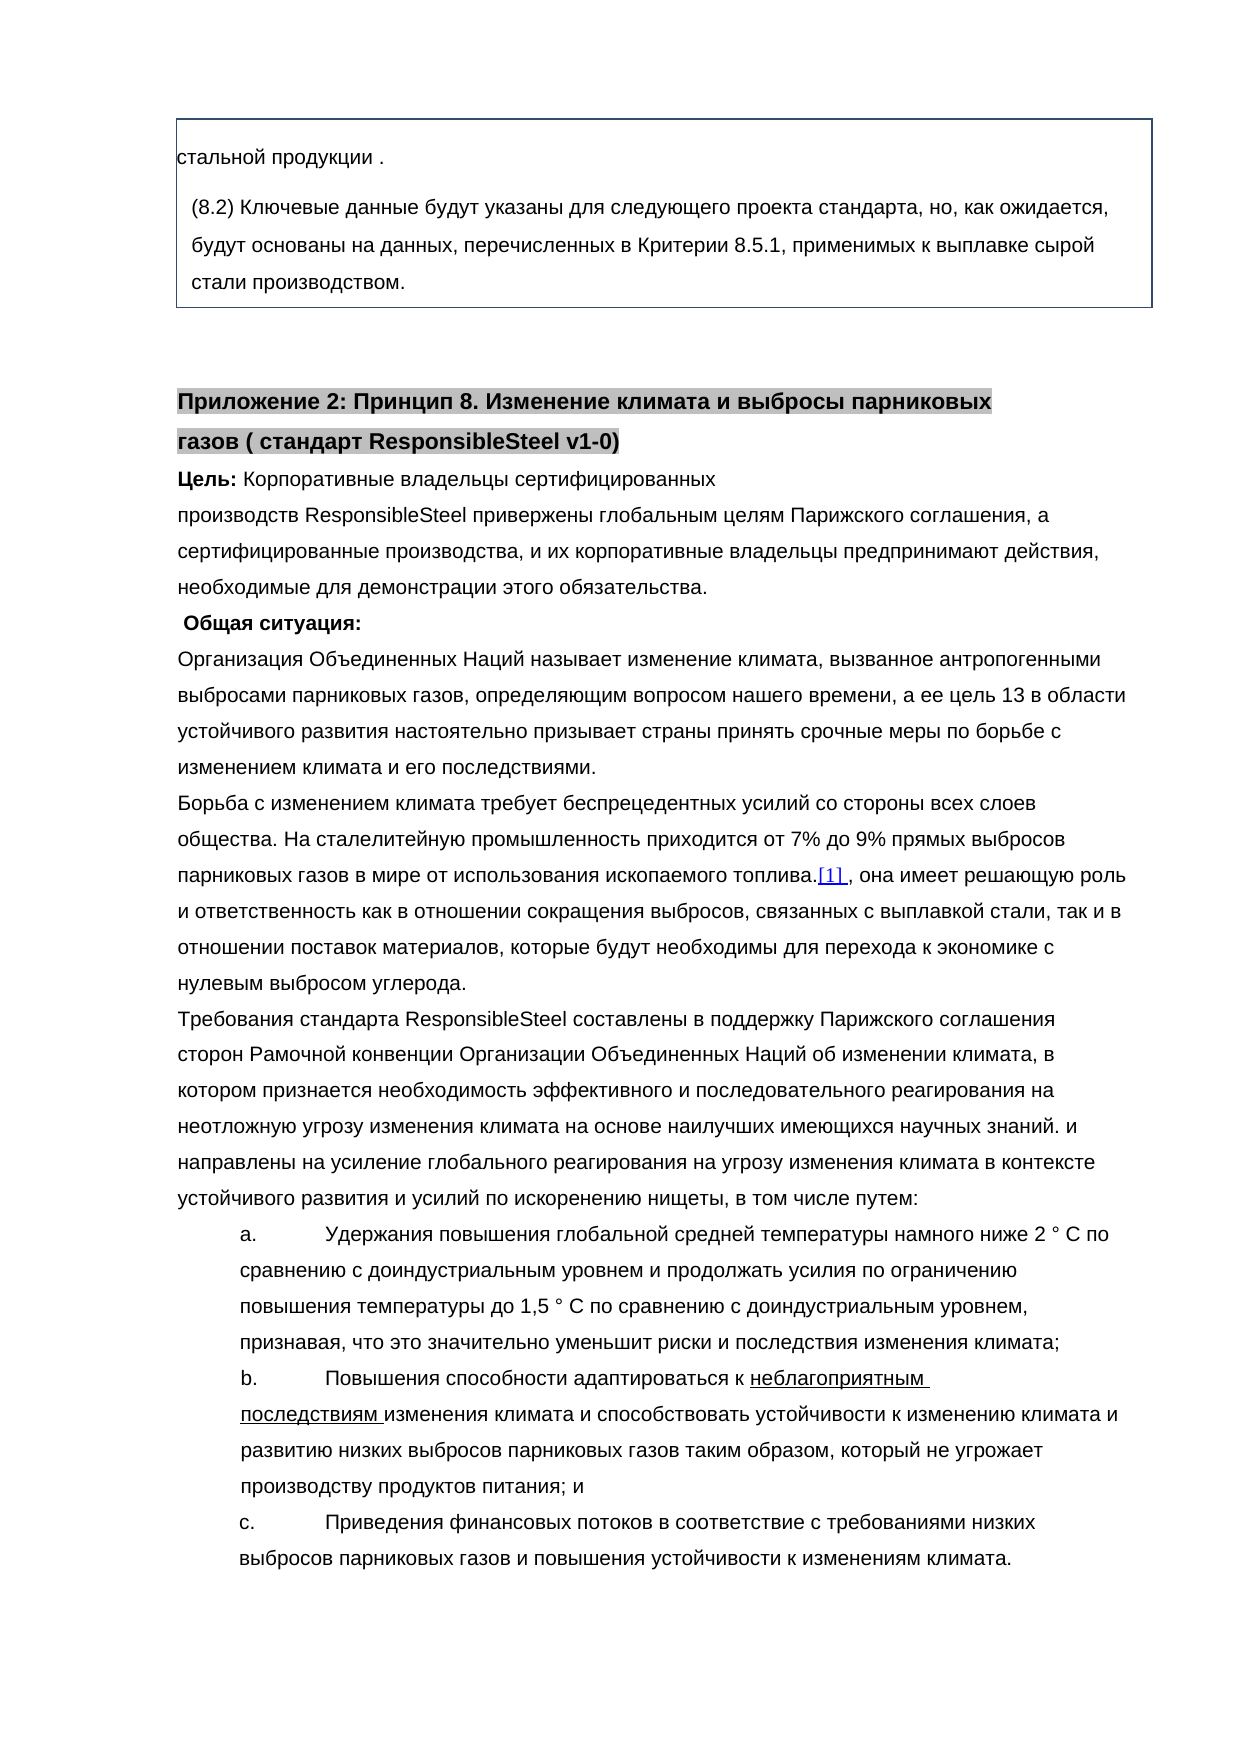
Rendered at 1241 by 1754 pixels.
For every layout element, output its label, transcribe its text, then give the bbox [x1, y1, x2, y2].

text Приложение 2: Принцип 8. Изменение климата и выбросы парниковых газов ( стандарт ResponsibleSteel v1-0) [177, 349, 1127, 454]
text Требования стандарта ResponsibleSteel составлены в поддержку Парижского соглашения сторон Рамочной конвенции Организации Объединенных Наций об изменении климата, в котором признается необходимость эффективного и последовательного реагирования на неотложную угрозу изменения климата на основе наилучших имеющихся научных знаний. и направлены ​​на усиление глобального реагирования на угрозу изменения климата в контексте устойчивого развития и усилий по искоренению нищеты, в том числе путем: [177, 1006, 1127, 1210]
text Борьба с изменением климата требует беспрецедентных усилий со стороны всех слоев общества. На сталелитейную промышленность приходится от 7% до 9% прямых выбросов парниковых газов в мире от использования ископаемого топлива.[1] , она имеет решающую роль и ответственность как в отношении сокращения выбросов, связанных с выплавкой стали, так и в отношении поставок материалов, которые будут необходимы для перехода к экономике с нулевым выбросом углерода. [177, 791, 1127, 994]
list Повышения способности адаптироваться к неблагоприятным последствиям изменения климата и способствовать устойчивости к изменению климата и развитию низких выбросов парниковых газов таким образом, который не угрожает производству продуктов питания; и [240, 1366, 1127, 1497]
text Общая ситуация: [177, 611, 1127, 635]
list Приведения финансовых потоков в соответствие с требованиями низких выбросов парниковых газов и повышения устойчивости к изменениям климата. [239, 1509, 1127, 1569]
text Организация Объединенных Наций называет изменение климата, вызванное антропогенными выбросами парниковых газов, определяющим вопросом нашего времени, а ее цель 13 в области устойчивого развития настоятельно призывает страны принять срочные меры по борьбе с изменением климата и его последствиями. [177, 647, 1127, 778]
list Удержания повышения глобальной средней температуры намного ниже 2 ° C по сравнению с доиндустриальным уровнем и продолжать усилия по ограничению повышения температуры до 1,5 ° C по сравнению с доиндустриальным уровнем, признавая, что это значительно уменьшит риски и последствия изменения климата; [239, 1222, 1127, 1354]
text Цель: Корпоративные владельцы сертифицированных производств ResponsibleSteel привержены глобальным целям Парижского соглашения, а сертифицированные производства, и их корпоративные владельцы предпринимают действия, необходимые для демонстрации этого обязательства. [177, 467, 1127, 599]
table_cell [177, 120, 1151, 306]
